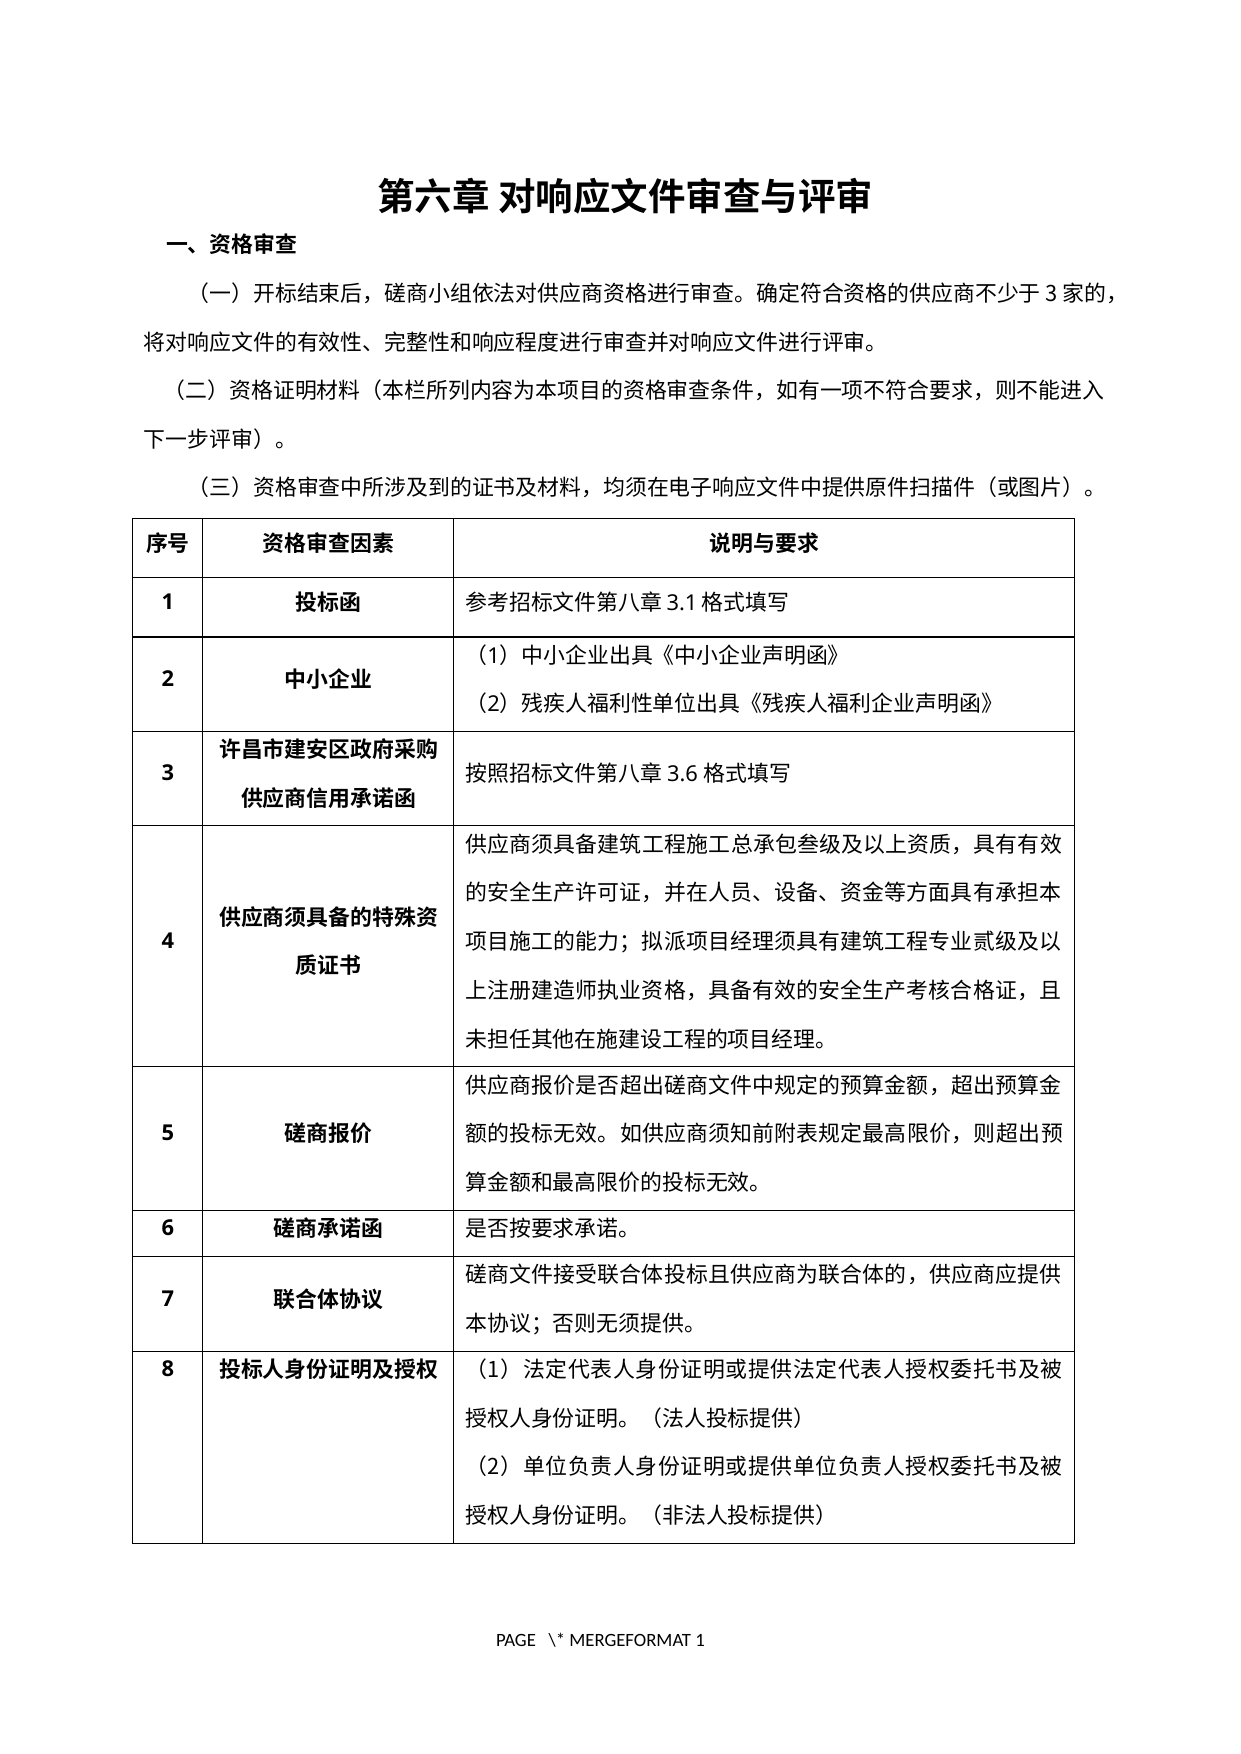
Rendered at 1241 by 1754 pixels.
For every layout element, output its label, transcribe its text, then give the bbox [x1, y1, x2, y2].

text 第六章 对响应文件审查与评审 [144, 162, 1106, 227]
table_cell 供应商须具备的特殊资质证书 [203, 826, 453, 1066]
table_cell 磋商报价 [203, 1067, 453, 1210]
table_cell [454, 1352, 1074, 1542]
table_cell 供应商须具备建筑工程施工总承包叁级及以上资质，具有有效的安全生产许可证，并在人员、设备、资金等方面具有承担本项目施工的能力；拟派项目经理须具有建筑工程专业贰级及以上注册建造师执业资格，具备有效的安全生产考核合格证，且未担任其他在施建设工程的项目经理。 [454, 826, 1074, 1066]
table_cell 4 [133, 826, 202, 1066]
table_cell 8 [133, 1352, 202, 1542]
table_header 序号 [133, 519, 202, 577]
text （一）开标结束后，磋商小组依法对供应商资格进行审查。确定符合资格的供应商不少于3 家的，将对响应文件的有效性、完整性和响应程度进行审查并对响应文件进行评审。 （二）资格证明材料（本栏所列内容为本项目的资格审查条件，如有一项不符合要求，则不能进入下一步评审）。 [144, 275, 1106, 454]
table_cell 5 [133, 1067, 202, 1210]
table_cell 磋商文件接受联合体投标且供应商为联合体的，供应商应提供本协议；否则无须提供。 [454, 1257, 1074, 1351]
table_cell 1 [133, 578, 202, 636]
table_cell 是否按要求承诺。 [454, 1211, 1074, 1256]
table_cell 供应商报价是否超出磋商文件中规定的预算金额，超出预算金额的投标无效。如供应商须知前附表规定最高限价，则超出预算金额和最高限价的投标无效。 [454, 1067, 1074, 1210]
table_header 说明与要求 [454, 519, 1074, 577]
table_cell 许昌市建安区政府采购 供应商信用承诺函 [203, 732, 453, 825]
text （三）资格审查中所涉及到的证书及材料，均须在电子响应文件中提供原件扫描件（或图片）。 [144, 470, 1106, 502]
table_cell 6 [133, 1211, 202, 1256]
table_cell 联合体协议 [203, 1257, 453, 1351]
text 一、资格审查 [144, 227, 1106, 259]
table_cell 按照招标文件第八章 3.6 格式填写 [454, 732, 1074, 825]
table_cell 2 [133, 638, 202, 731]
table_cell 中小企业 [203, 638, 453, 731]
table_cell 投标函 [203, 578, 453, 636]
table_cell 磋商承诺函 [203, 1211, 453, 1256]
table_cell 7 [133, 1257, 202, 1351]
table_cell （1）中小企业出具《中小企业声明函》 （2）残疾人福利性单位出具《残疾人福利企业声明函》 [454, 638, 1074, 731]
table_cell 投标人身份证明及授权 [203, 1352, 453, 1542]
table_cell 参考招标文件第八章3.1格式填写 [454, 578, 1074, 636]
table_header 资格审查因素 [203, 519, 453, 577]
table_cell 3 [133, 732, 202, 825]
